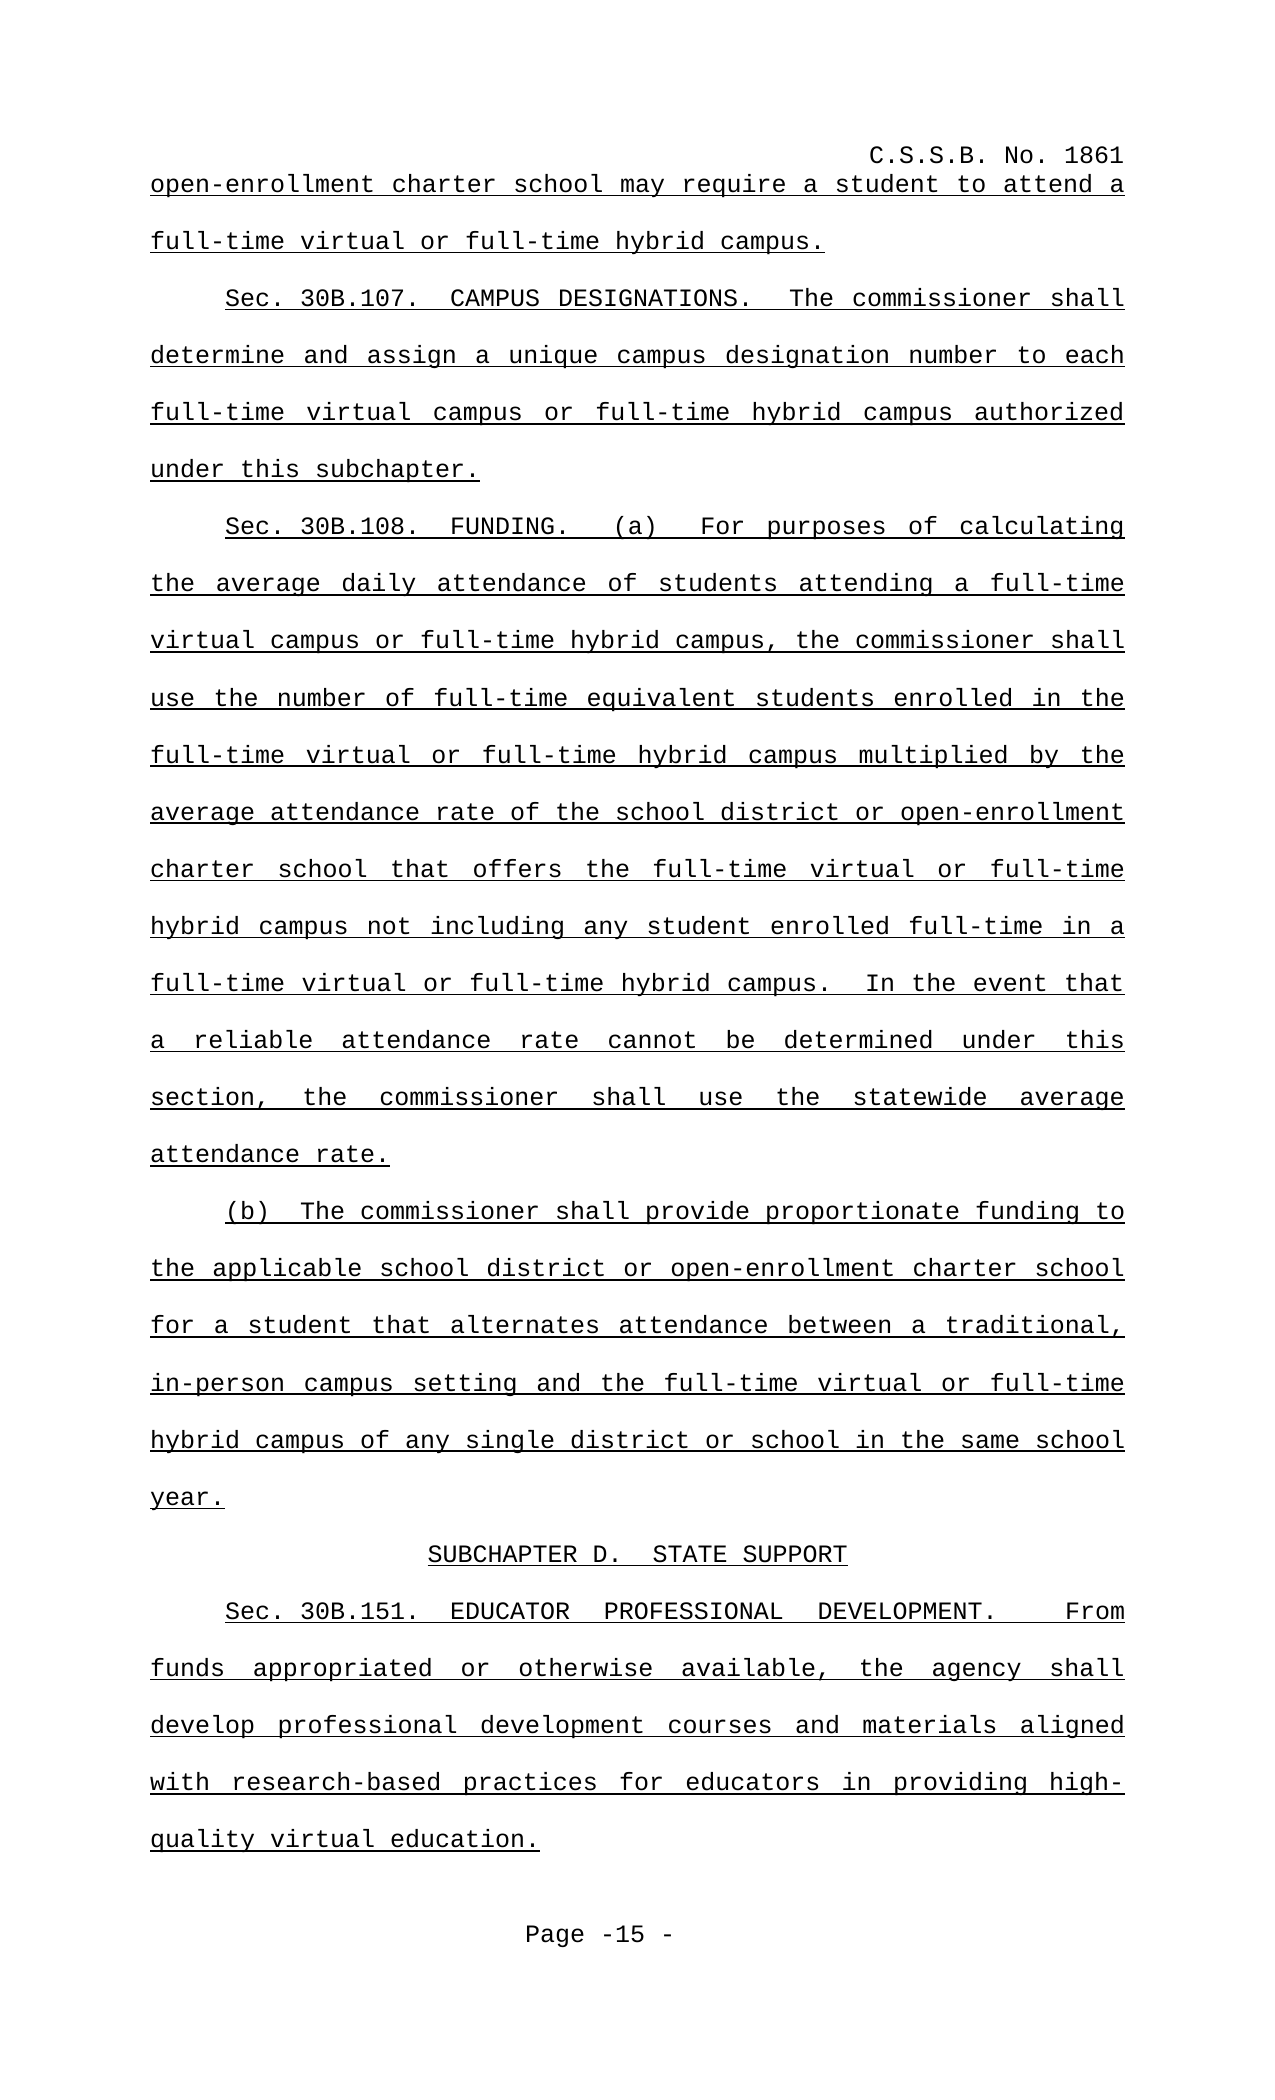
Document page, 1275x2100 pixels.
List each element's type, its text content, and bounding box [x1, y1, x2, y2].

text (b) The commissioner shall provide proportionate funding to the applicable school district or open-enrollment charter school for a student that alternates attendance between a traditional, in-person campus setting and the full-time virtual or full-time hybrid campus of any single district or school in the same school year. [150, 1338, 1125, 1393]
text Sec. 30B.107. CAMPUS DESIGNATIONS. The commissioner shall determine and assign a unique campus designation number to each full-time virtual campus or full-time hybrid campus authorized under this subchapter. [150, 367, 1125, 423]
text Sec. 30B.108. FUNDING. (a) For purposes of calculating the average daily attendance of students attending a full-time virtual campus or full-time hybrid campus, the commissioner shall use the number of full-time equivalent students enrolled in the full-time virtual or full-time hybrid campus multiplied by the average attendance rate of the school district or open-enrollment charter school that offers the full-time virtual or full-time hybrid campus not including any student enrolled full-time in a full-time virtual or full-time hybrid campus. In the event that a reliable attendance rate cannot be determined under this section, the commissioner shall use the statewide average attendance rate. [150, 881, 1125, 937]
text Sec. 30B.151. EDUCATOR PROFESSIONAL DEVELOPMENT. From funds appropriated or otherwise available, the agency shall develop professional development courses and materials aligned with research-based practices for educators in providing high-quality virtual education. [150, 1598, 1125, 1679]
text Sec. 30B.107. CAMPUS DESIGNATIONS. The commissioner shall determine and assign a unique campus designation number to each full-time virtual campus or full-time hybrid campus authorized under this subchapter. [150, 425, 1125, 485]
text Sec. 30B.107. CAMPUS DESIGNATIONS. The commissioner shall determine and assign a unique campus designation number to each full-time virtual campus or full-time hybrid campus authorized under this subchapter. [150, 285, 1125, 366]
text (b) The commissioner shall provide proportionate funding to the applicable school district or open-enrollment charter school for a student that alternates attendance between a traditional, in-person campus setting and the full-time virtual or full-time hybrid campus of any single district or school in the same school year. [150, 1199, 1125, 1279]
text (b) The commissioner shall provide proportionate funding to the applicable school district or open-enrollment charter school for a student that alternates attendance between a traditional, in-person campus setting and the full-time virtual or full-time hybrid campus of any single district or school in the same school year. [150, 1281, 1125, 1336]
text Sec. 30B.151. EDUCATOR PROFESSIONAL DEVELOPMENT. From funds appropriated or otherwise available, the agency shall develop professional development courses and materials aligned with research-based practices for educators in providing high-quality virtual education. [150, 1795, 1125, 1855]
text Sec. 30B.108. FUNDING. (a) For purposes of calculating the average daily attendance of students attending a full-time virtual campus or full-time hybrid campus, the commissioner shall use the number of full-time equivalent students enrolled in the full-time virtual or full-time hybrid campus multiplied by the average attendance rate of the school district or open-enrollment charter school that offers the full-time virtual or full-time hybrid campus not including any student enrolled full-time in a full-time virtual or full-time hybrid campus. In the event that a reliable attendance rate cannot be determined under this section, the commissioner shall use the statewide average attendance rate. [150, 995, 1125, 1051]
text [150, 171, 1125, 195]
text Sec. 30B.108. FUNDING. (a) For purposes of calculating the average daily attendance of students attending a full-time virtual campus or full-time hybrid campus, the commissioner shall use the number of full-time equivalent students enrolled in the full-time virtual or full-time hybrid campus multiplied by the average attendance rate of the school district or open-enrollment charter school that offers the full-time virtual or full-time hybrid campus not including any student enrolled full-time in a full-time virtual or full-time hybrid campus. In the event that a reliable attendance rate cannot be determined under this section, the commissioner shall use the statewide average attendance rate. [150, 767, 1125, 822]
text Sec. 30B.108. FUNDING. (a) For purposes of calculating the average daily attendance of students attending a full-time virtual campus or full-time hybrid campus, the commissioner shall use the number of full-time equivalent students enrolled in the full-time virtual or full-time hybrid campus multiplied by the average attendance rate of the school district or open-enrollment charter school that offers the full-time virtual or full-time hybrid campus not including any student enrolled full-time in a full-time virtual or full-time hybrid campus. In the event that a reliable attendance rate cannot be determined under this section, the commissioner shall use the statewide average attendance rate. [150, 1052, 1125, 1108]
text Sec. 30B.108. FUNDING. (a) For purposes of calculating the average daily attendance of students attending a full-time virtual campus or full-time hybrid campus, the commissioner shall use the number of full-time equivalent students enrolled in the full-time virtual or full-time hybrid campus multiplied by the average attendance rate of the school district or open-enrollment charter school that offers the full-time virtual or full-time hybrid campus not including any student enrolled full-time in a full-time virtual or full-time hybrid campus. In the event that a reliable attendance rate cannot be determined under this section, the commissioner shall use the statewide average attendance rate. [150, 514, 1125, 594]
text Sec. 30B.108. FUNDING. (a) For purposes of calculating the average daily attendance of students attending a full-time virtual campus or full-time hybrid campus, the commissioner shall use the number of full-time equivalent students enrolled in the full-time virtual or full-time hybrid campus multiplied by the average attendance rate of the school district or open-enrollment charter school that offers the full-time virtual or full-time hybrid campus not including any student enrolled full-time in a full-time virtual or full-time hybrid campus. In the event that a reliable attendance rate cannot be determined under this section, the commissioner shall use the statewide average attendance rate. [150, 824, 1125, 880]
text Sec. 30B.108. FUNDING. (a) For purposes of calculating the average daily attendance of students attending a full-time virtual campus or full-time hybrid campus, the commissioner shall use the number of full-time equivalent students enrolled in the full-time virtual or full-time hybrid campus multiplied by the average attendance rate of the school district or open-enrollment charter school that offers the full-time virtual or full-time hybrid campus not including any student enrolled full-time in a full-time virtual or full-time hybrid campus. In the event that a reliable attendance rate cannot be determined under this section, the commissioner shall use the statewide average attendance rate. [150, 938, 1125, 994]
text SUBCHAPTER D. STATE SUPPORT [150, 1541, 1125, 1570]
text Sec. 30B.108. FUNDING. (a) For purposes of calculating the average daily attendance of students attending a full-time virtual campus or full-time hybrid campus, the commissioner shall use the number of full-time equivalent students enrolled in the full-time virtual or full-time hybrid campus multiplied by the average attendance rate of the school district or open-enrollment charter school that offers the full-time virtual or full-time hybrid campus not including any student enrolled full-time in a full-time virtual or full-time hybrid campus. In the event that a reliable attendance rate cannot be determined under this section, the commissioner shall use the statewide average attendance rate. [150, 596, 1125, 651]
text Sec. 30B.151. EDUCATOR PROFESSIONAL DEVELOPMENT. From funds appropriated or otherwise available, the agency shall develop professional development courses and materials aligned with research-based practices for educators in providing high-quality virtual education. [150, 1680, 1125, 1736]
text (b) The commissioner shall provide proportionate funding to the applicable school district or open-enrollment charter school for a student that alternates attendance between a traditional, in-person campus setting and the full-time virtual or full-time hybrid campus of any single district or school in the same school year. [150, 1395, 1125, 1450]
text (b) The commissioner shall provide proportionate funding to the applicable school district or open-enrollment charter school for a student that alternates attendance between a traditional, in-person campus setting and the full-time virtual or full-time hybrid campus of any single district or school in the same school year. [150, 1452, 1125, 1513]
text Sec. 30B.108. FUNDING. (a) For purposes of calculating the average daily attendance of students attending a full-time virtual campus or full-time hybrid campus, the commissioner shall use the number of full-time equivalent students enrolled in the full-time virtual or full-time hybrid campus multiplied by the average attendance rate of the school district or open-enrollment charter school that offers the full-time virtual or full-time hybrid campus not including any student enrolled full-time in a full-time virtual or full-time hybrid campus. In the event that a reliable attendance rate cannot be determined under this section, the commissioner shall use the statewide average attendance rate. [150, 1110, 1125, 1170]
text Sec. 30B.108. FUNDING. (a) For purposes of calculating the average daily attendance of students attending a full-time virtual campus or full-time hybrid campus, the commissioner shall use the number of full-time equivalent students enrolled in the full-time virtual or full-time hybrid campus multiplied by the average attendance rate of the school district or open-enrollment charter school that offers the full-time virtual or full-time hybrid campus not including any student enrolled full-time in a full-time virtual or full-time hybrid campus. In the event that a reliable attendance rate cannot be determined under this section, the commissioner shall use the statewide average attendance rate. [150, 653, 1125, 708]
text Sec. 30B.108. FUNDING. (a) For purposes of calculating the average daily attendance of students attending a full-time virtual campus or full-time hybrid campus, the commissioner shall use the number of full-time equivalent students enrolled in the full-time virtual or full-time hybrid campus multiplied by the average attendance rate of the school district or open-enrollment charter school that offers the full-time virtual or full-time hybrid campus not including any student enrolled full-time in a full-time virtual or full-time hybrid campus. In the event that a reliable attendance rate cannot be determined under this section, the commissioner shall use the statewide average attendance rate. [150, 710, 1125, 765]
text Sec. 30B.151. EDUCATOR PROFESSIONAL DEVELOPMENT. From funds appropriated or otherwise available, the agency shall develop professional development courses and materials aligned with research-based practices for educators in providing high-quality virtual education. [150, 1737, 1125, 1793]
